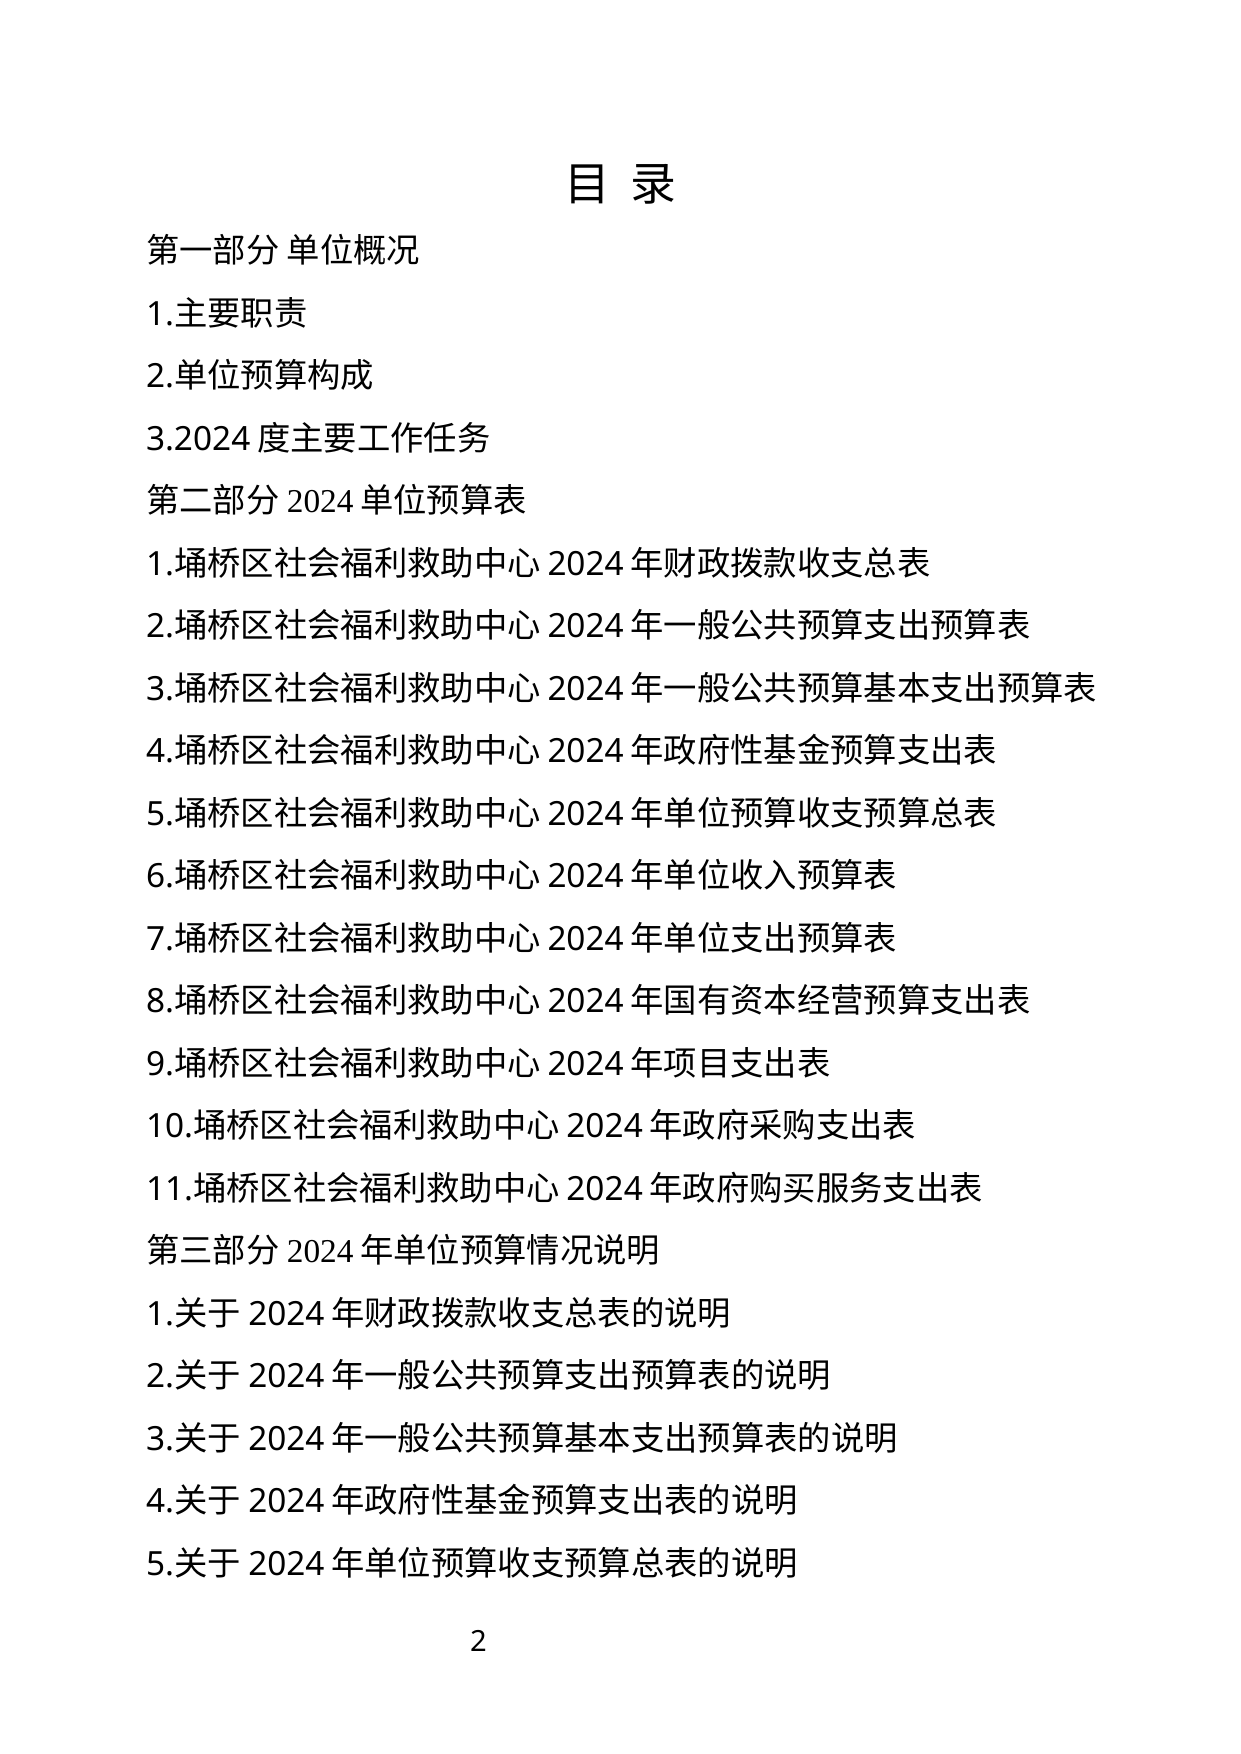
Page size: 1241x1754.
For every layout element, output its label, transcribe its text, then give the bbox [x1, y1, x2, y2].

text 目 录 [112, 150, 1128, 212]
text 3.关于 2024年一般公共预算基本支出预算表的说明 [112, 1400, 1128, 1462]
text 1.埇桥区社会福利救助中心2024年财政拨款收支总表 [112, 525, 1128, 587]
text 4.埇桥区社会福利救助中心2024年政府性基金预算支出表 [112, 712, 1128, 775]
text 第二部分 2024单位预算表 [112, 462, 1128, 525]
text 7.埇桥区社会福利救助中心2024年单位支出预算表 [112, 900, 1128, 962]
text 11.埇桥区社会福利救助中心2024年政府购买服务支出表 [112, 1150, 1128, 1212]
text 5.埇桥区社会福利救助中心2024年单位预算收支预算总表 [112, 775, 1128, 837]
text 5.关于 2024年单位预算收支预算总表的说明 [112, 1525, 1128, 1587]
text 3.2024度主要工作任务 [112, 400, 1128, 462]
text 6.埇桥区社会福利救助中心2024年单位收入预算表 [112, 837, 1128, 900]
text 第三部分 2024年单位预算情况说明 [112, 1212, 1128, 1275]
text 1.关于 2024年财政拨款收支总表的说明 [112, 1275, 1128, 1337]
text 1.主要职责 [112, 275, 1128, 337]
text 2.单位预算构成 [112, 337, 1128, 400]
text 8.埇桥区社会福利救助中心2024年国有资本经营预算支出表 [112, 962, 1128, 1025]
text 2.埇桥区社会福利救助中心2024年一般公共预算支出预算表 [112, 587, 1128, 650]
text 3.埇桥区社会福利救助中心2024年一般公共预算基本支出预算表 [112, 650, 1128, 712]
text 10.埇桥区社会福利救助中心2024年政府采购支出表 [112, 1087, 1128, 1150]
text 9.埇桥区社会福利救助中心2024年项目支出表 [112, 1025, 1128, 1087]
text 4.关于 2024年政府性基金预算支出表的说明 [112, 1462, 1128, 1525]
text 2.关于 2024年一般公共预算支出预算表的说明 [112, 1337, 1128, 1400]
text 第一部分 单位概况 [112, 212, 1128, 275]
